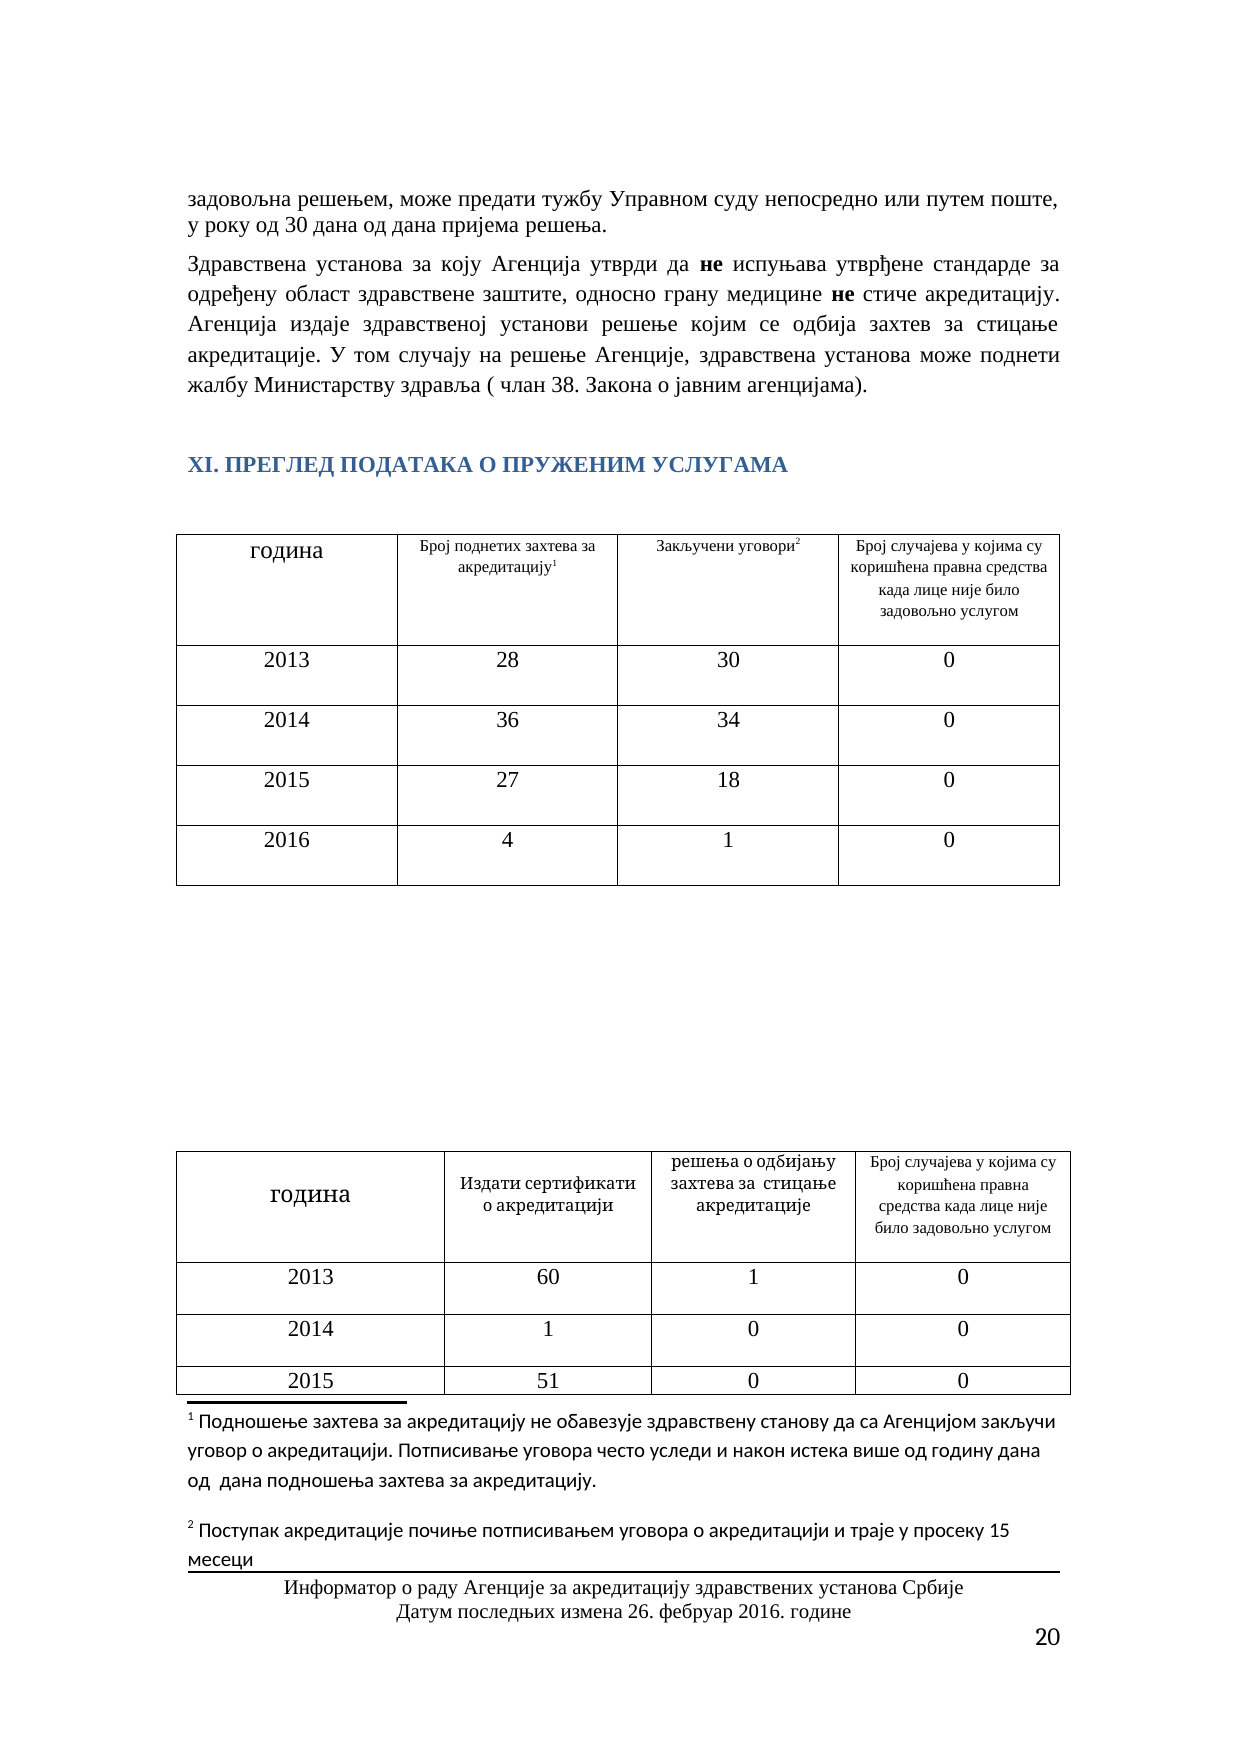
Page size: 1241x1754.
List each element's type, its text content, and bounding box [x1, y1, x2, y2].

table_cell 0 [839, 646, 1059, 705]
text Здравствена установа за коју Агенција утврди да не испуњава утврђене стандарде за одређену област здравствене заштите, односно грану медицине не стиче акредитацију. Агенција издаје здравственој установи решење којим се одбија захтев за стицање акредитације. У том случају на решење Агенције, здравствена установа може поднети жалбу Министарству здравља ( члан 38. Закона о јавним агенцијама). [187, 250, 1060, 397]
table_cell 1 [618, 826, 838, 885]
table_cell 0 [839, 766, 1059, 825]
table_cell 2013 [177, 646, 397, 705]
table_header Број случајева у којима су коришћена правна средства када лице није било задовољно услугом [839, 535, 1059, 645]
table_cell 36 [398, 706, 617, 765]
table_cell 0 [856, 1315, 1070, 1366]
table_cell 2014 [177, 706, 397, 765]
table_cell 18 [618, 766, 838, 825]
table_cell 0 [839, 826, 1059, 885]
table_header решења о одбијању захтева за стицање акредитације [652, 1152, 855, 1262]
table_cell 2014 [177, 1315, 444, 1366]
subtitle XI. ПРЕГЛЕД ПОДАТАКА О ПРУЖЕНИМ УСЛУГАМА [187, 451, 1060, 477]
table_cell 27 [398, 766, 617, 825]
table_header Број поднетих захтева за акредитацију [398, 535, 617, 645]
table_cell 0 [652, 1315, 855, 1366]
table_cell 30 [618, 646, 838, 705]
table_cell 2013 [177, 1263, 444, 1314]
table_cell 60 [445, 1263, 651, 1314]
table_cell 0 [652, 1367, 855, 1394]
table_cell 51 [445, 1367, 651, 1394]
table_header Издати сертификати о акредитацији [445, 1152, 651, 1262]
table_cell 0 [839, 706, 1059, 765]
table_cell 0 [856, 1367, 1070, 1394]
table_cell 1 [445, 1315, 651, 1366]
table_cell 34 [618, 706, 838, 765]
table_cell 2015 [177, 766, 397, 825]
table_header Број случајева у којима су коришћена правна средства када лице није било задовољно услугом [856, 1152, 1070, 1262]
table_cell 2015 [177, 1367, 444, 1394]
table_cell 2016 [177, 826, 397, 885]
table_cell 4 [398, 826, 617, 885]
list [187, 185, 1060, 237]
table_header Закључени уговори [618, 535, 838, 645]
table_cell 0 [856, 1263, 1070, 1314]
table_cell 28 [398, 646, 617, 705]
table_cell 1 [652, 1263, 855, 1314]
table_header година [177, 535, 397, 645]
table_header година [177, 1152, 444, 1262]
